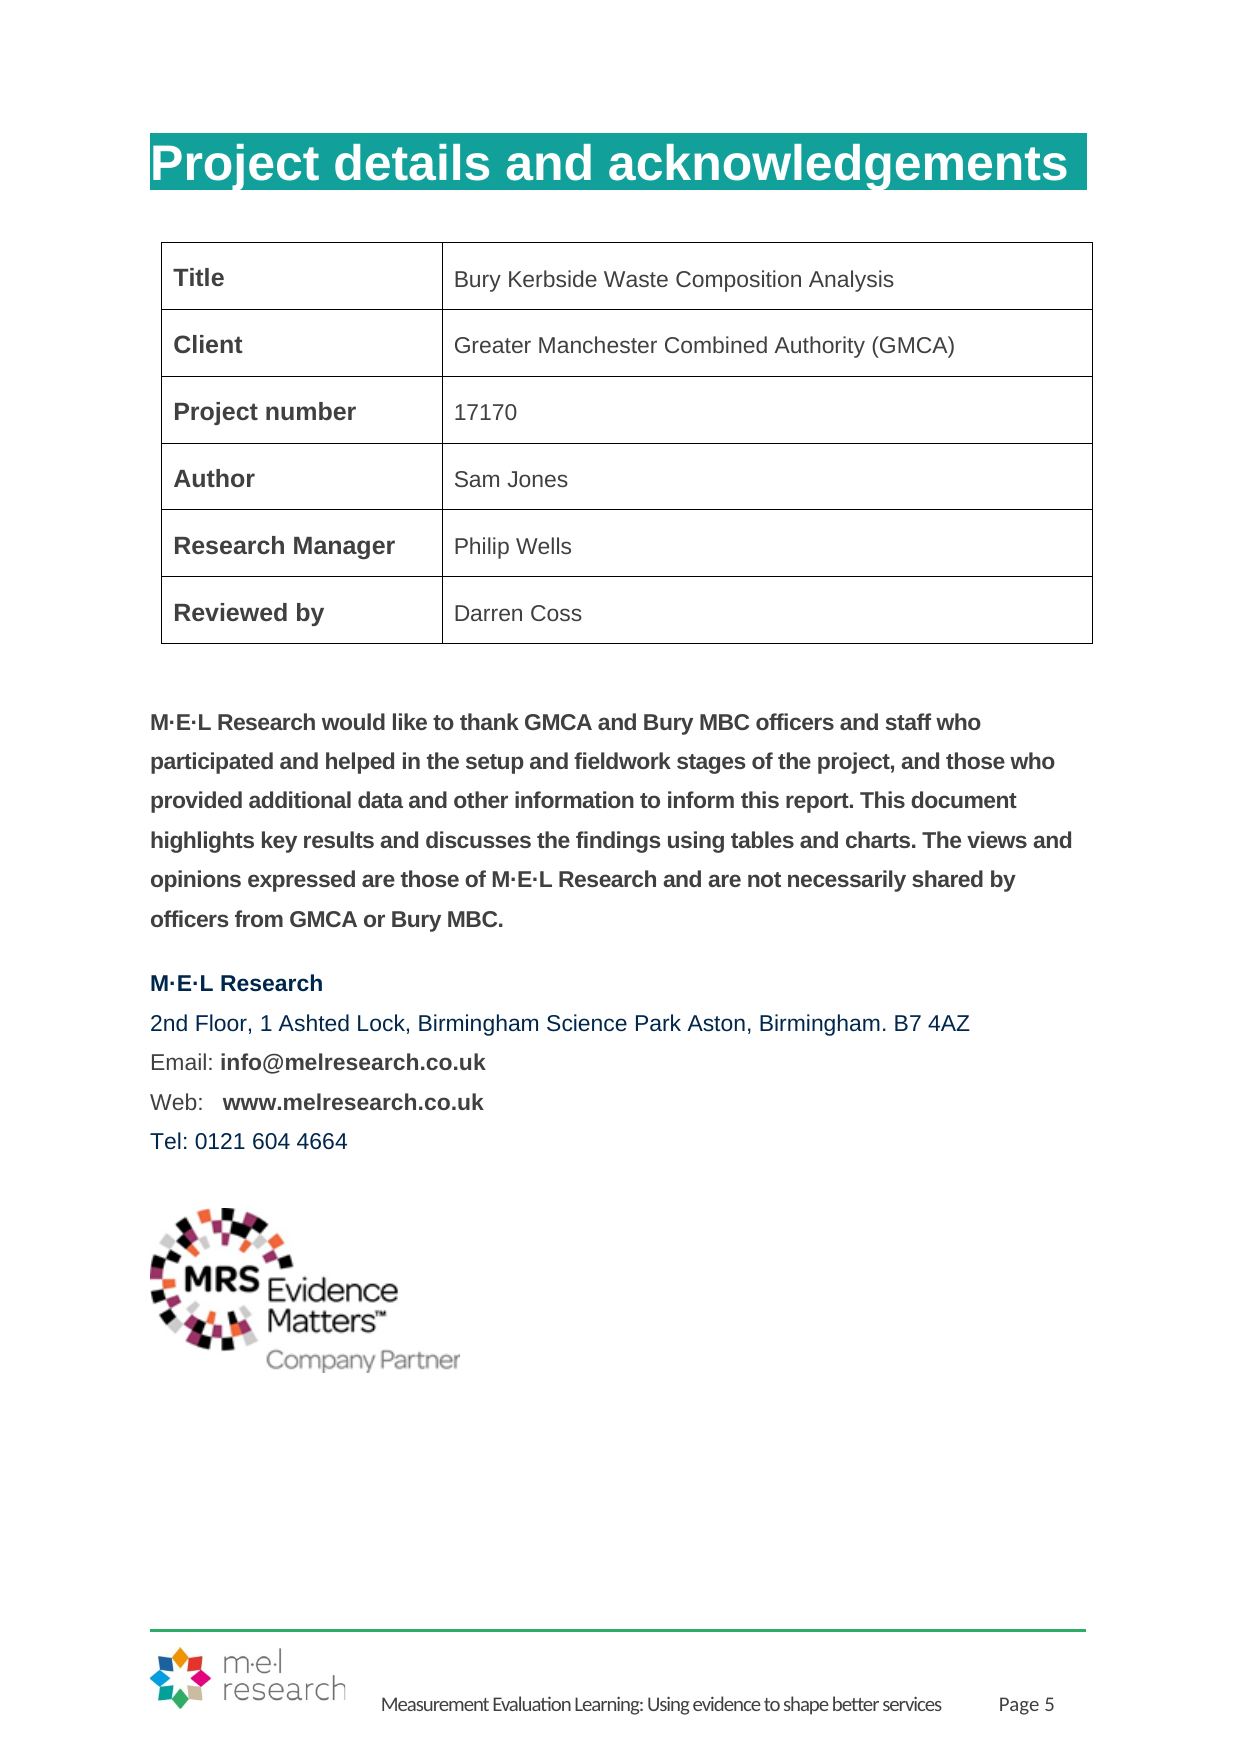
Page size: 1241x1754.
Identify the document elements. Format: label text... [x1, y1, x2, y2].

table_cell Sam Jones [443, 444, 1092, 509]
table_cell Client [162, 310, 442, 376]
table_cell Darren Coss [443, 577, 1092, 643]
table_header Title [162, 243, 442, 309]
table_cell Research Manager [162, 510, 442, 576]
table_cell Greater Manchester Combined Authority (GMCA) [443, 310, 1092, 376]
table_cell Author [162, 444, 442, 509]
table_cell 17170 [443, 377, 1092, 442]
table_cell Philip Wells [443, 510, 1092, 576]
table_header Bury Kerbside Waste Composition Analysis [443, 243, 1092, 309]
text Project details and acknowledgements [150, 133, 1087, 190]
text M·E·L Research would like to thank GMCA and Bury MBC officers and staff who participated and helped in the setup and fieldwork stages of the project, and those who provided additional data and other information to inform this report. This document highlights key results and discusses the findings using tables and charts. The views and opinions expressed are those of M·E·L Research and are not necessarily shared by officers from GMCA or Bury MBC. [150, 708, 1087, 932]
list Email: info@melresearch.co.uk Web: www.melresearch.co.uk [150, 1049, 1087, 1115]
picture [149, 1647, 346, 1709]
list M·E·L Research [150, 970, 1087, 997]
table_cell Reviewed by [162, 577, 442, 643]
list 2nd Floor, 1 Ashted Lock, Birmingham Science Park Aston, Birmingham. B7 4AZ [150, 1010, 1087, 1036]
table_cell Project number [162, 377, 442, 442]
text Tel: 0121 604 4664 [150, 1128, 1087, 1155]
